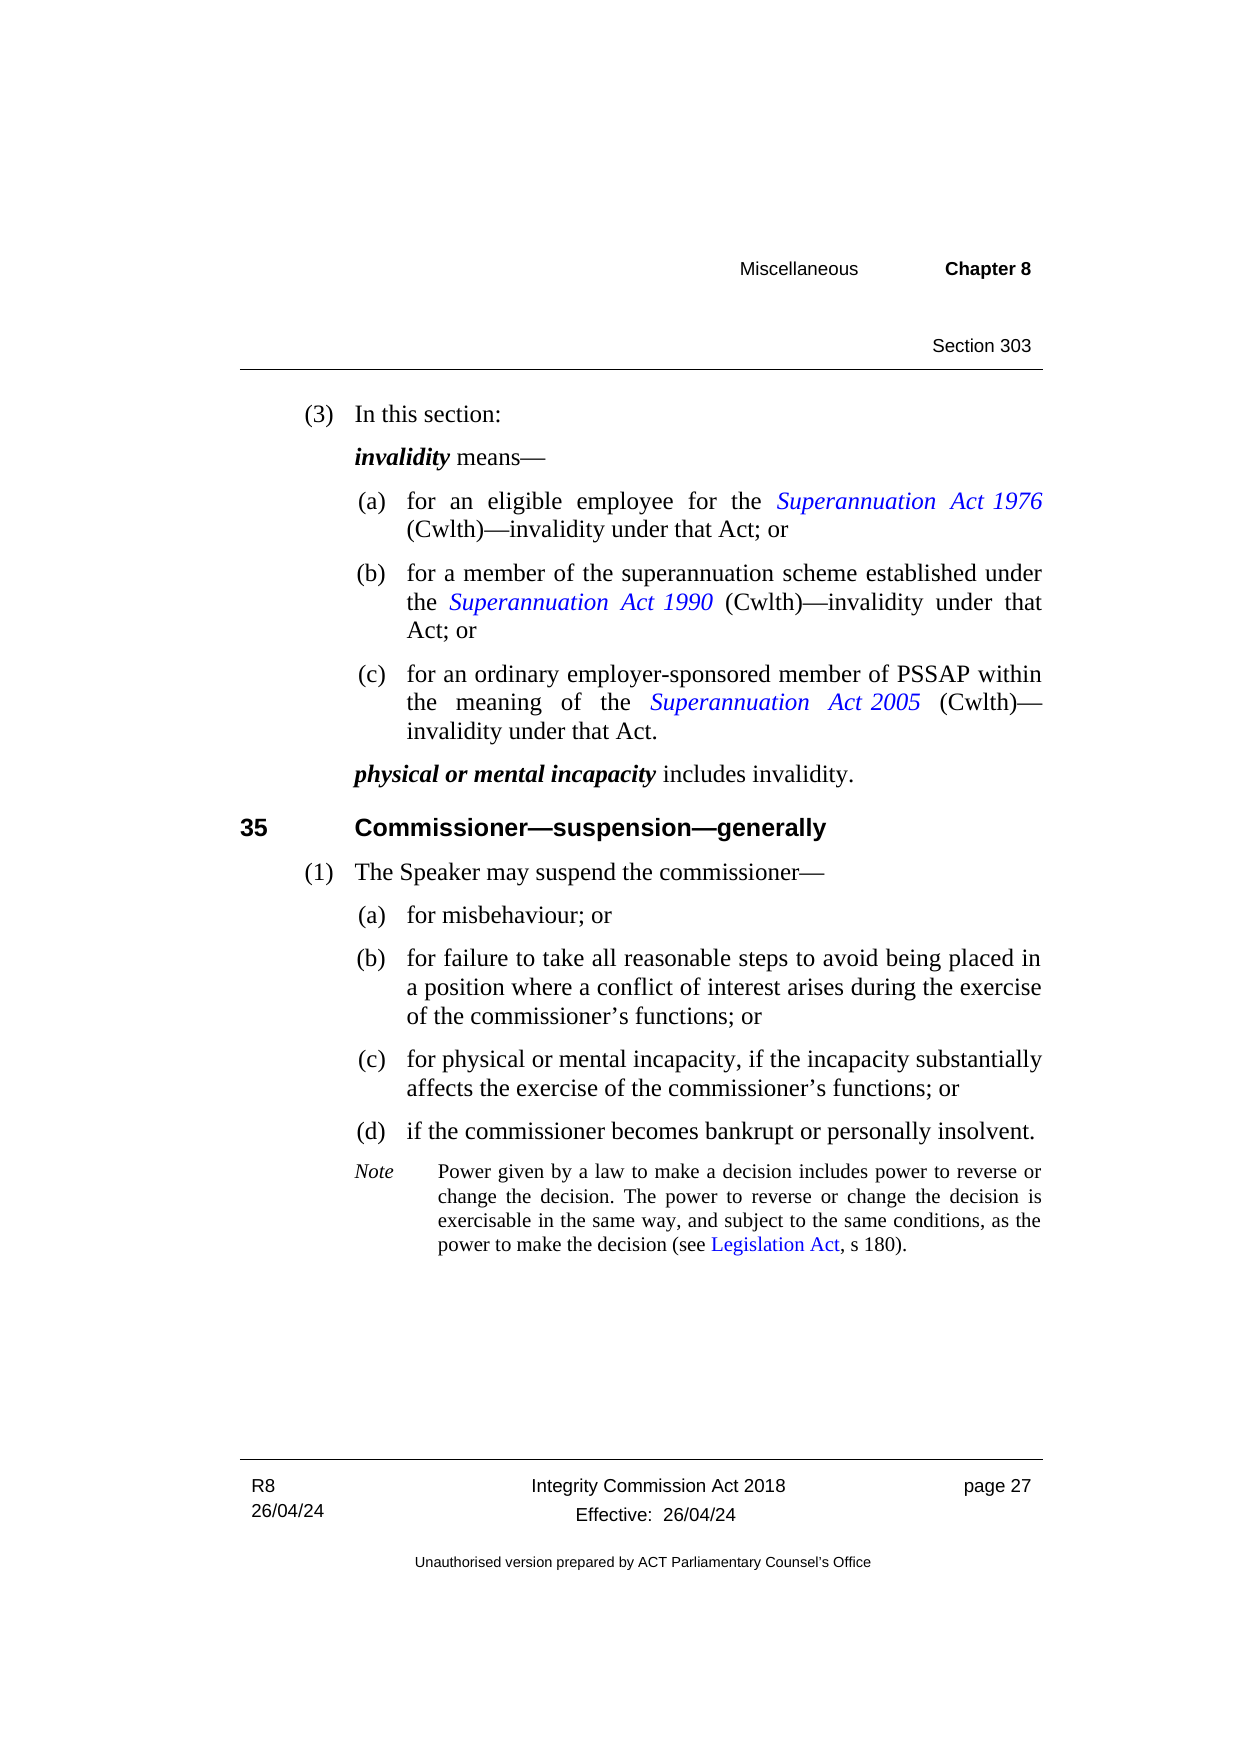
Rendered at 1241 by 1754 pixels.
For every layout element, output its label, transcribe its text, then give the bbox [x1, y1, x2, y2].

text Note Power given by a law to make a decision includes power to reverse or change the decision. The power to reverse or change the decision is exercisable in the same way, and subject to the same conditions, as the power to make the decision (see Legislation Act, s 180). [354, 1159, 1042, 1256]
text (c) for physical or mental incapacity, if the incapacity substantially affects the exercise of the commissioner’s functions; or [240, 1044, 1042, 1102]
text (d) if the commissioner becomes bankrupt or personally insolvent. [240, 1116, 1042, 1145]
text invalidity means— [354, 442, 1042, 471]
text (b) for failure to take all reasonable steps to avoid being placed in a position where a conflict of interest arises during the exercise of the commissioner’s functions; or [240, 943, 1042, 1029]
text 35 Commissioner—suspension—generally [240, 813, 1042, 842]
text (a) for misbehaviour; or [240, 900, 1042, 929]
text physical or mental incapacity includes invalidity. [354, 759, 1042, 788]
text (a) for an eligible employee for the Superannuation Act 1976 (Cwlth)—invalidity under that Act; or [240, 486, 1042, 543]
text (3) In this section: [240, 399, 1042, 428]
text (c) for an ordinary employer-sponsored member of PSSAP within the meaning of the Superannuation Act 2005 (Cwlth)—invalidity under that Act. [240, 659, 1042, 745]
text (1) The Speaker may suspend the commissioner— [240, 857, 1042, 885]
text (b) for a member of the superannuation scheme established under the Superannuation Act 1990 (Cwlth)—invalidity under that Act; or [240, 558, 1042, 644]
